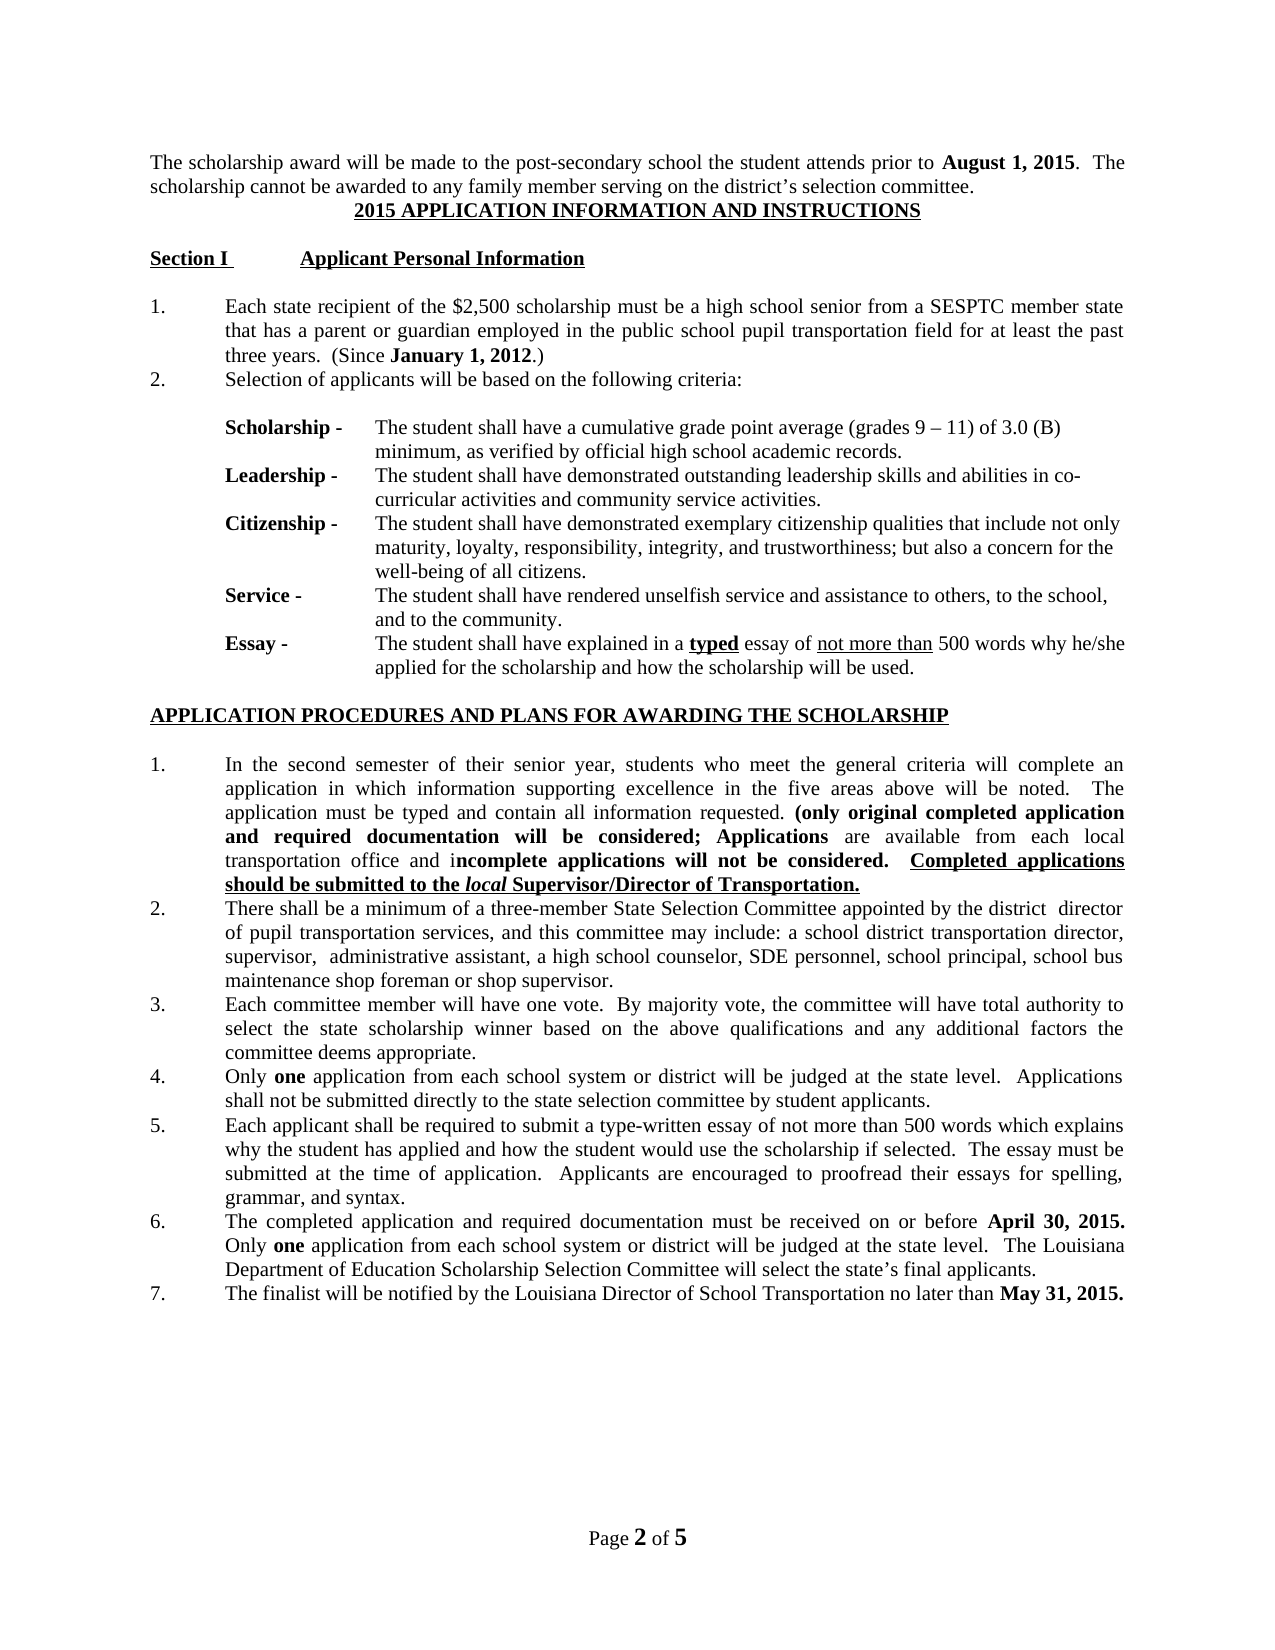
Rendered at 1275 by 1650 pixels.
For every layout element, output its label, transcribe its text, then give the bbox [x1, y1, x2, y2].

list There shall be a minimum of a three-member State Selection Committee appointed by the district director of pupil transportation services, and this committee may include: a school district transportation director, supervisor, administrative assistant, a high school counselor, SDE personnel, school principal, school bus maintenance shop foreman or shop supervisor. [150, 896, 1125, 992]
list Each applicant shall be required to submit a type-written essay of not more than 500 words which explains why the student has applied and how the student would use the scholarship if selected. The essay must be submitted at the time of application. Applicants are encouraged to proofread their essays for spelling, grammar, and syntax. [150, 1112, 1125, 1209]
text Citizenship - The student shall have demonstrated exemplary citizenship qualities that include not only maturity, loyalty, responsibility, integrity, and trustworthiness; but also a concern for the [225, 511, 1125, 559]
text Scholarship - The student shall have a cumulative grade point average (grades 9 – 11) of 3.0 (B) minimum, as verified by official high school academic records. [225, 415, 1125, 463]
list Only one application from each school system or district will be judged at the state level. Applications shall not be submitted directly to the state selection committee by student applicants. [150, 1064, 1125, 1112]
text The scholarship award will be made to the post-secondary school the student attends prior to August 1, 2015. The scholarship cannot be awarded to any family member serving on the district’s selection committee. [150, 150, 1125, 198]
text APPLICATION PROCEDURES AND PLANS FOR AWARDING THE SCHOLARSHIP [150, 703, 1125, 727]
text Essay - The student shall have explained in a typed essay of not more than 500 words why he/she applied for the scholarship and how the scholarship will be used. [225, 631, 1125, 679]
text Service - The student shall have rendered unselfish service and assistance to others, to the school, and to the community. [225, 583, 1125, 631]
list The completed application and required documentation must be received on or before April 30, 2015. Only one application from each school system or district will be judged at the state level. The Louisiana Department of Education Scholarship Selection Committee will select the state’s final applicants. [150, 1209, 1125, 1281]
list The finalist will be notified by the Louisiana Director of School Transportation no later than May 31, 2015. [150, 1281, 1125, 1305]
list Selection of applicants will be based on the following criteria: [150, 367, 1125, 391]
list In the second semester of their senior year, students who meet the general criteria will complete an application in which information supporting excellence in the five areas above will be noted. The application must be typed and contain all information requested. (only original completed application and required documentation will be considered; Applications are available from each local transportation office and incomplete applications will not be considered. Completed applications should be submitted to the local Supervisor/Director of Transportation. [150, 752, 1125, 896]
text well-being of all citizens. [375, 559, 1125, 583]
text Leadership - The student shall have demonstrated outstanding leadership skills and abilities in co-curricular activities and community service activities. [225, 463, 1125, 511]
list Each state recipient of the $2,500 scholarship must be a high school senior from a SESPTC member state that has a parent or guardian employed in the public school pupil transportation field for at least the past three years. (Since January 1, 2012.) [150, 294, 1125, 367]
list Each committee member will have one vote. By majority vote, the committee will have total authority to select the state scholarship winner based on the above qualifications and any additional factors the committee deems appropriate. [150, 992, 1125, 1064]
text Section I Applicant Personal Information [150, 246, 1125, 270]
text 2015 APPLICATION INFORMATION AND INSTRUCTIONS [150, 198, 1125, 222]
